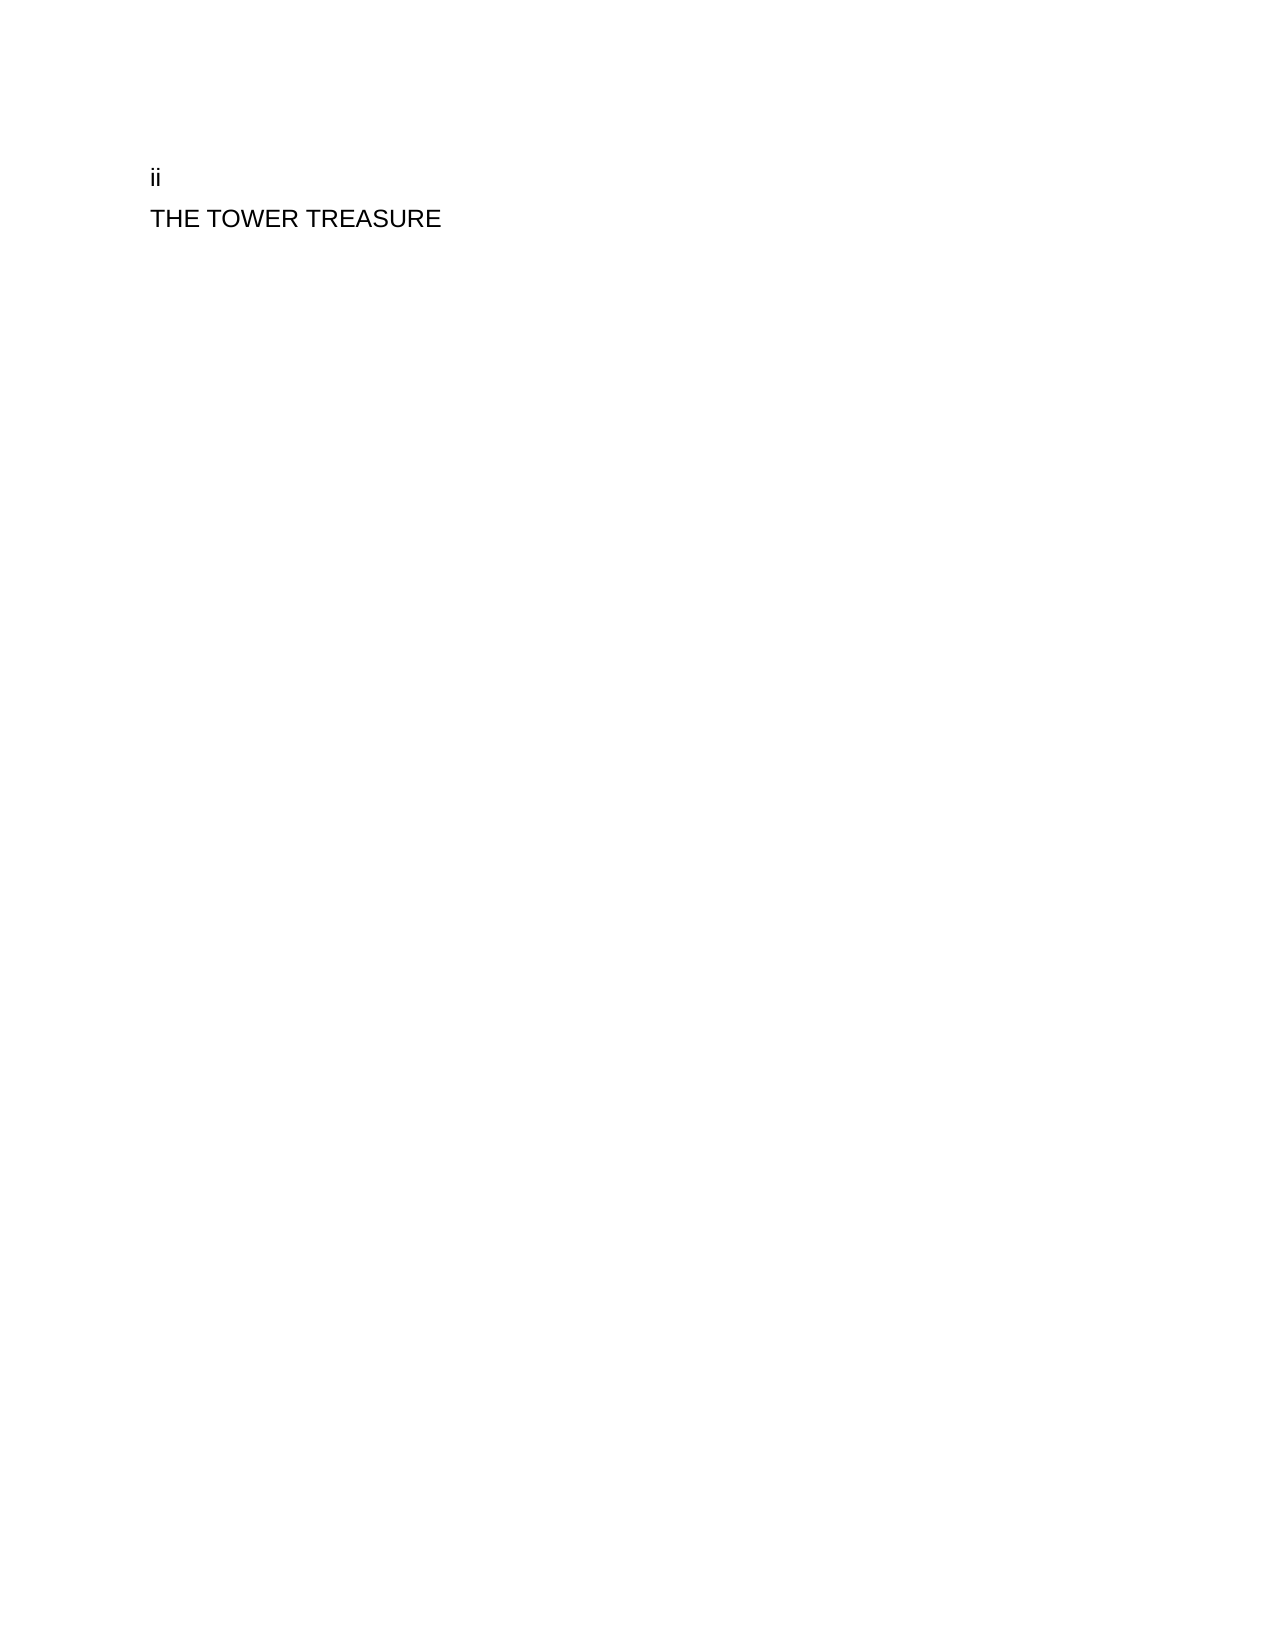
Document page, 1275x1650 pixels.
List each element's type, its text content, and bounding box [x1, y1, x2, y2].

text THE TOWER TREASURE [150, 204, 1125, 232]
text ii [150, 162, 1125, 191]
